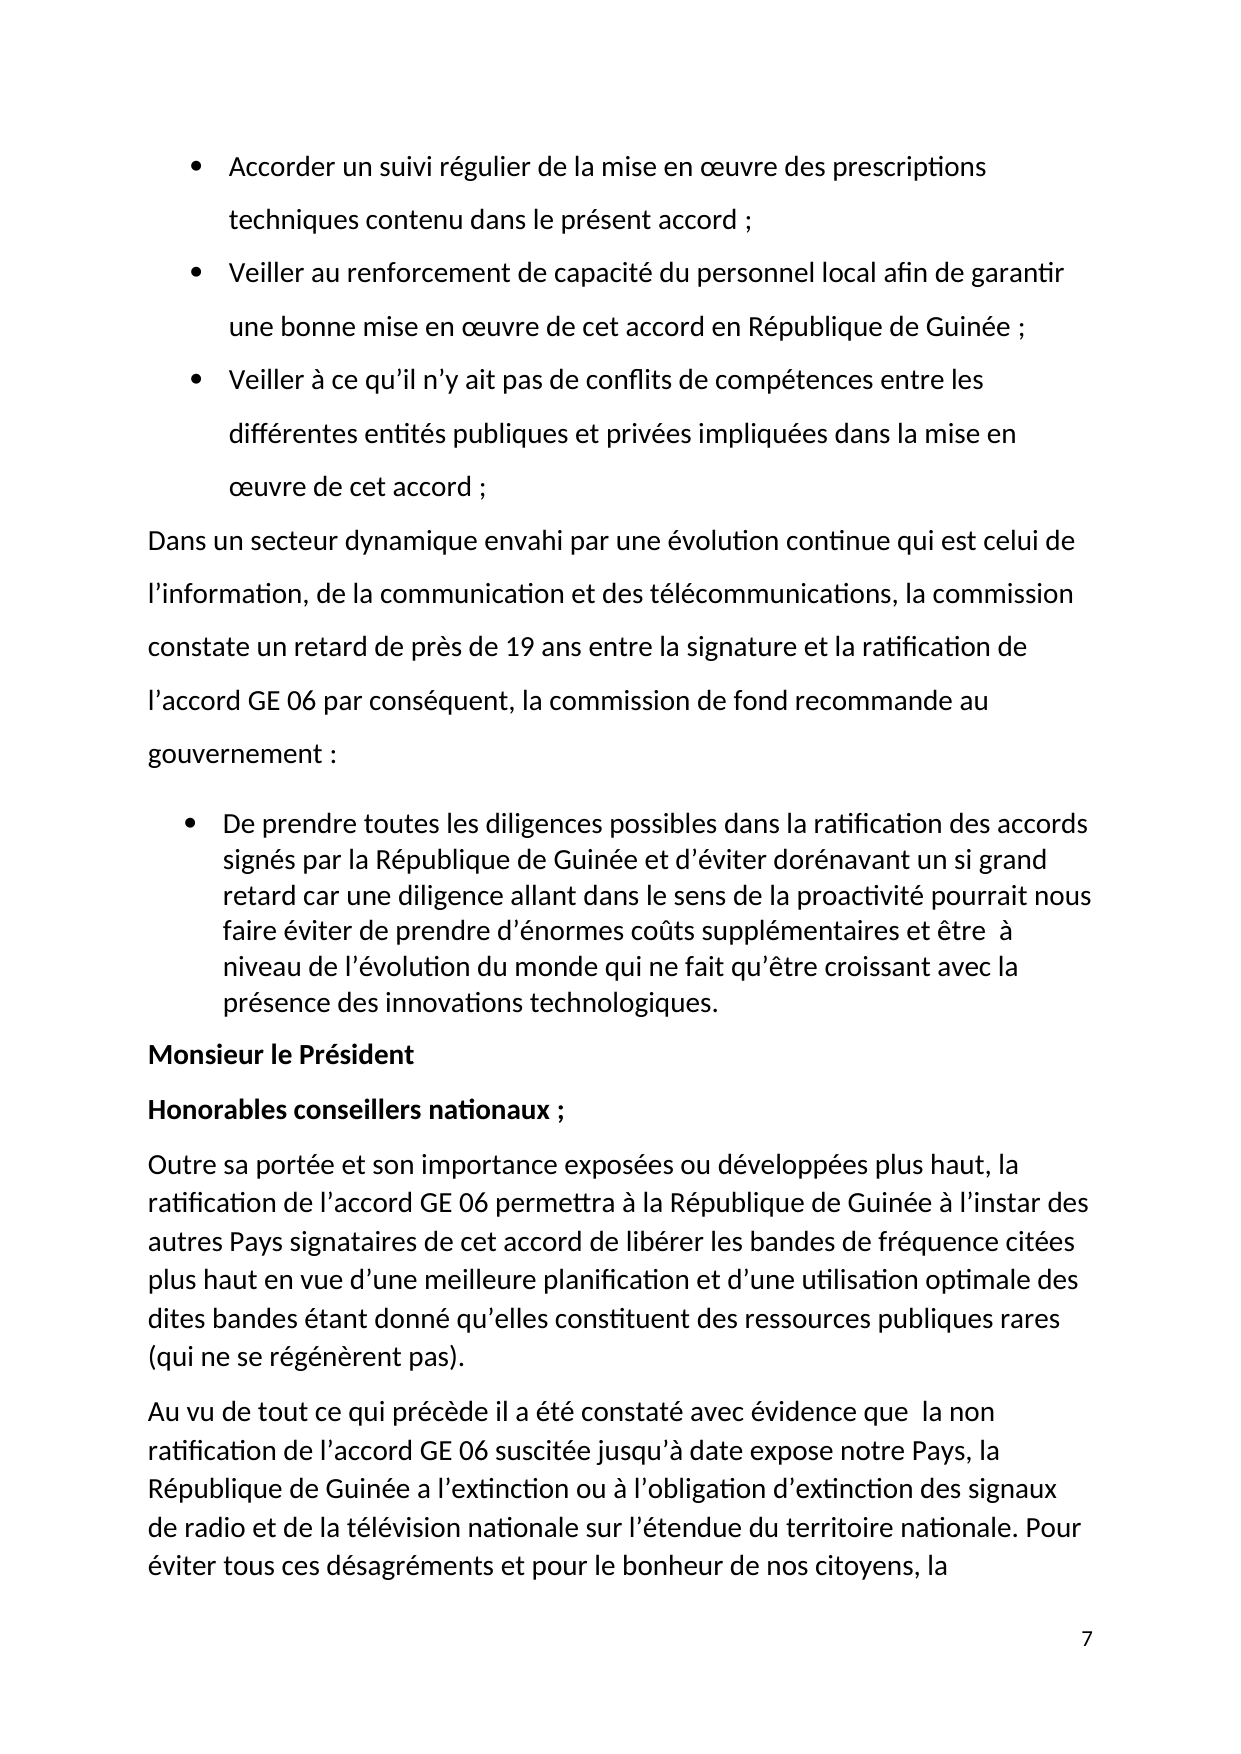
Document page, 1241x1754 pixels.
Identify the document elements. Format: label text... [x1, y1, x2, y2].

text Dans un secteur dynamique envahi par une évolution continue qui est celui de l’information, de la communication et des télécommunications, la commission constate un retard de près de 19 ans entre la signature et la ratification de l’accord GE 06 par conséquent, la commission de fond recommande au gouvernement : [148, 522, 1093, 771]
text Honorables conseillers nationaux ; [148, 1091, 1093, 1127]
list Veiller au renforcement de capacité du personnel local afin de garantir une bonne mise en œuvre de cet accord en République de Guinée ; [191, 254, 1093, 343]
list Veiller à ce qu’il n’y ait pas de conflits de compétences entre les différentes entités publiques et privées impliquées dans la mise en œuvre de cet accord ; [191, 361, 1093, 504]
list Accorder un suivi régulier de la mise en œuvre des prescriptions techniques contenu dans le présent accord ; [191, 148, 1093, 237]
list De prendre toutes les diligences possibles dans la ratification des accords signés par la République de Guinée et d’éviter dorénavant un si grand retard car une diligence allant dans le sens de la proactivité pourrait nous faire éviter de prendre d’énormes coûts supplémentaires et être à niveau de l’évolution du monde qui ne fait qu’être croissant avec la présence des innovations technologiques. [185, 806, 1093, 1019]
text Monsieur le Président [148, 1036, 1093, 1072]
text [148, 1393, 1093, 1583]
text Outre sa portée et son importance exposées ou développées plus haut, la ratification de l’accord GE 06 permettra à la République de Guinée à l’instar des autres Pays signataires de cet accord de libérer les bandes de fréquence citées plus haut en vue d’une meilleure planification et d’une utilisation optimale des dites bandes étant donné qu’elles constituent des ressources publiques rares (qui ne se régénèrent pas). [148, 1146, 1093, 1374]
